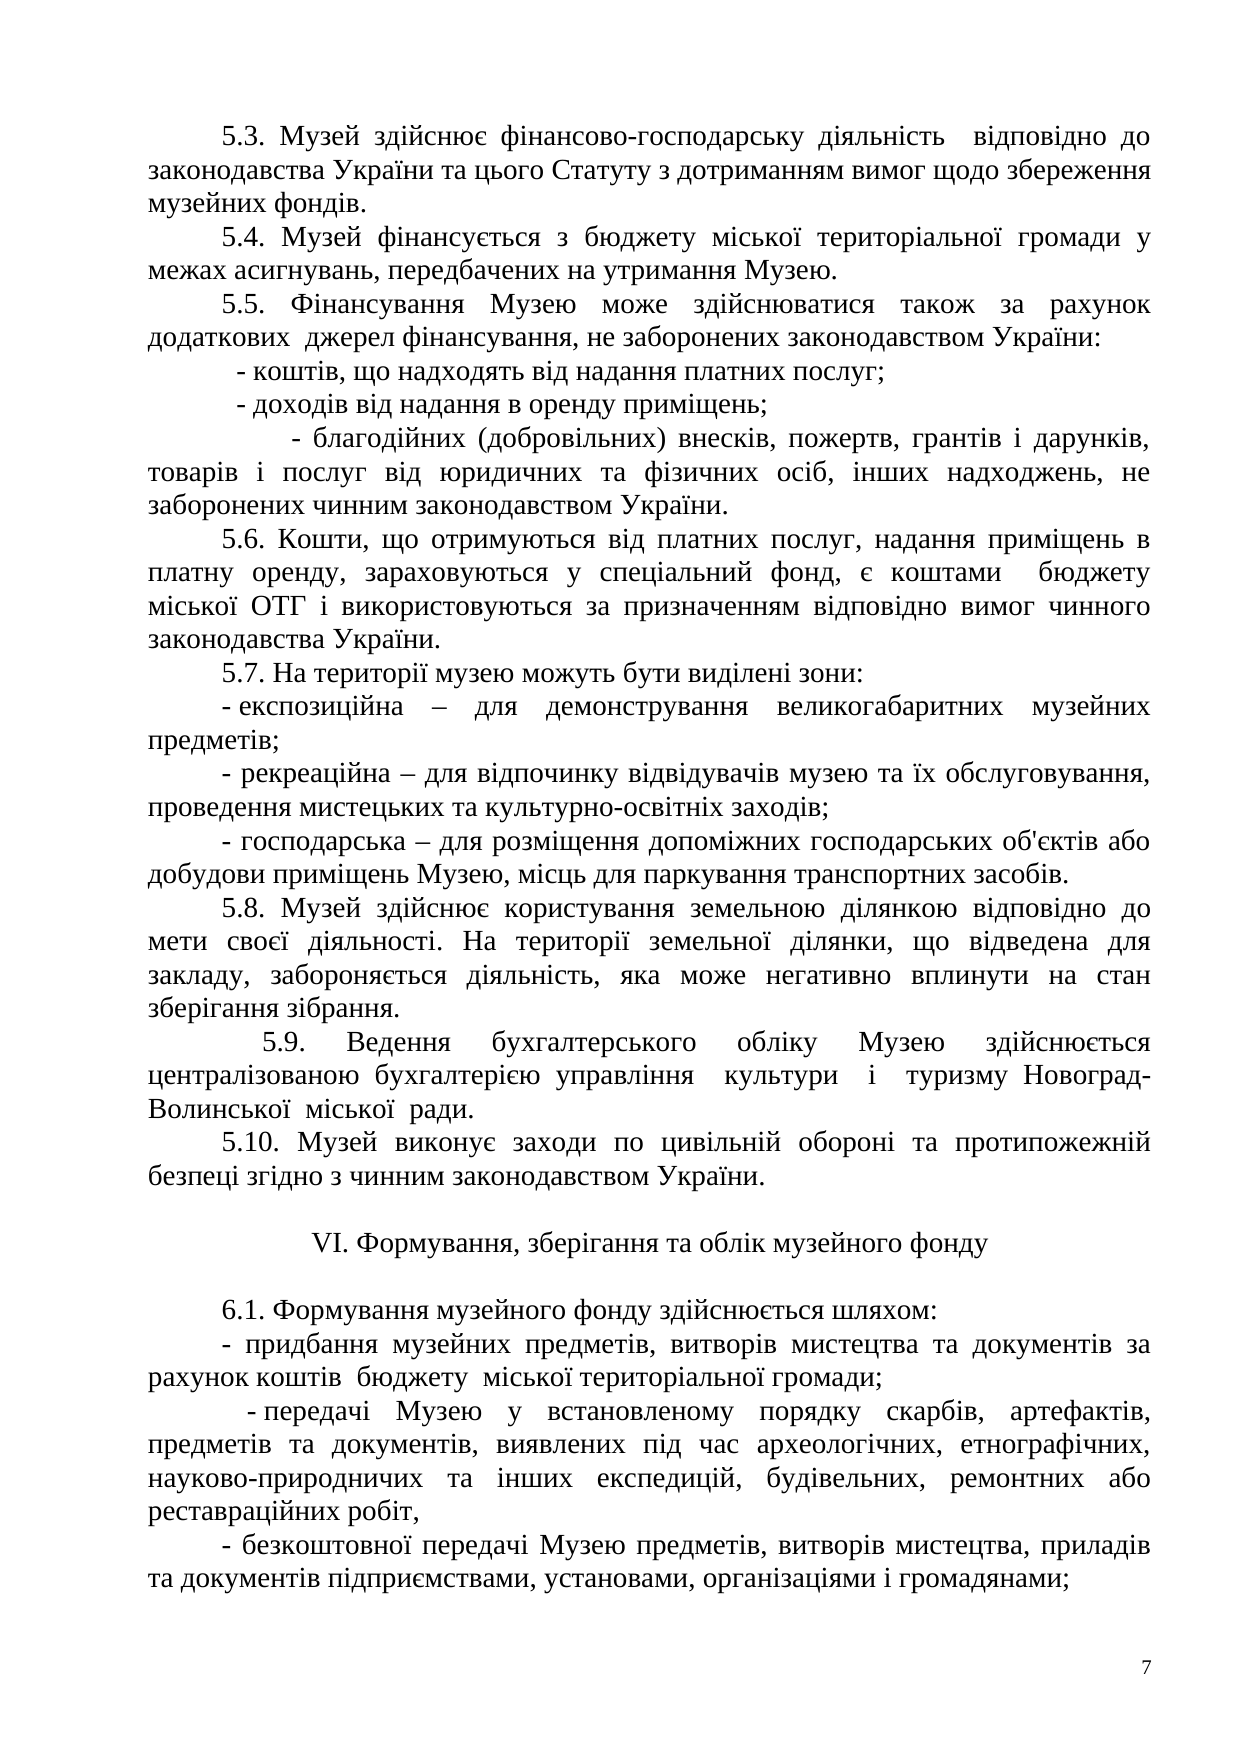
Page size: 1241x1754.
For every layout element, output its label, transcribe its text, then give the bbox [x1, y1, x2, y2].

text - передачі Музею у встановленому порядку скарбів, артефактів, предметів та документів, виявлених під час археологічних, етнографічних, науково-природничих та інших експедицій, будівельних, ремонтних або реставраційних робіт, [148, 1393, 1152, 1527]
text - коштів, що надходять від надання платних послуг; [148, 353, 1152, 387]
text 5.5. Фінансування Музею може здійснюватися також за рахунок додаткових джерел фінансування, не заборонених законодавством України: [148, 286, 1152, 353]
text - рекреаційна – для відпочинку відвідувачів музею та їх обслуговування, проведення мистецьких та культурно-освітніх заходів; [148, 756, 1152, 823]
text - доходів від надання в оренду приміщень; [148, 387, 1152, 420]
text 5.8. Музей здійснює користування земельною ділянкою відповідно до мети своєї діяльності. На території земельної ділянки, що відведена для закладу, забороняється діяльність, яка може негативно вплинути на стан зберігання зібрання. [148, 890, 1152, 1024]
text 5.10. Музей виконує заходи по цивільній обороні та протипожежній безпеці згідно з чинним законодавством України. [148, 1124, 1152, 1192]
text - безкоштовної передачі Музею предметів, витворів мистецтва, приладів та документів підприємствами, установами, організаціями і громадянами; [148, 1527, 1152, 1594]
text 6.1. Формування музейного фонду здійснюється шляхом: [148, 1292, 1152, 1326]
text - благодійних (добровільних) внесків, пожертв, грантів і дарунків, товарів і послуг від юридичних та фізичних осіб, інших надходжень, не заборонених чинним законодавством України. [148, 420, 1152, 521]
text 5.9. Ведення бухгалтерського обліку Музею здійснюється централізованою бухгалтерією управління культури і туризму Новоград-Волинської міської ради. [148, 1024, 1152, 1124]
text VI. Формування, зберігання та облік музейного фонду [148, 1225, 1152, 1259]
text - господарська – для розміщення допоміжних господарських об'єктів або добудови приміщень Музею, місць для паркування транспортних засобів. [148, 823, 1152, 890]
text - придбання музейних предметів, витворів мистецтва та документів за рахунок коштів бюджету міської територіальної громади; [148, 1326, 1152, 1393]
text - експозиційна – для демонстрування великогабаритних музейних предметів; [148, 688, 1152, 756]
text 5.3. Музей здійснює фінансово-господарську діяльність відповідно до законодавства України та цього Статуту з дотриманням вимог щодо збереження музейних фондів. [148, 118, 1152, 219]
text 5.6. Кошти, що отримуються від платних послуг, надання приміщень в платну оренду, зараховуються у спеціальний фонд, є коштами бюджету міської ОТГ і використовуються за призначенням відповідно вимог чинного законодавства України. [148, 521, 1152, 655]
text 5.7. На території музею можуть бути виділені зони: [148, 655, 1152, 688]
text 5.4. Музей фінансується з бюджету міської територіальної громади у межах асигнувань, передбачених на утримання Музею. [148, 219, 1152, 286]
